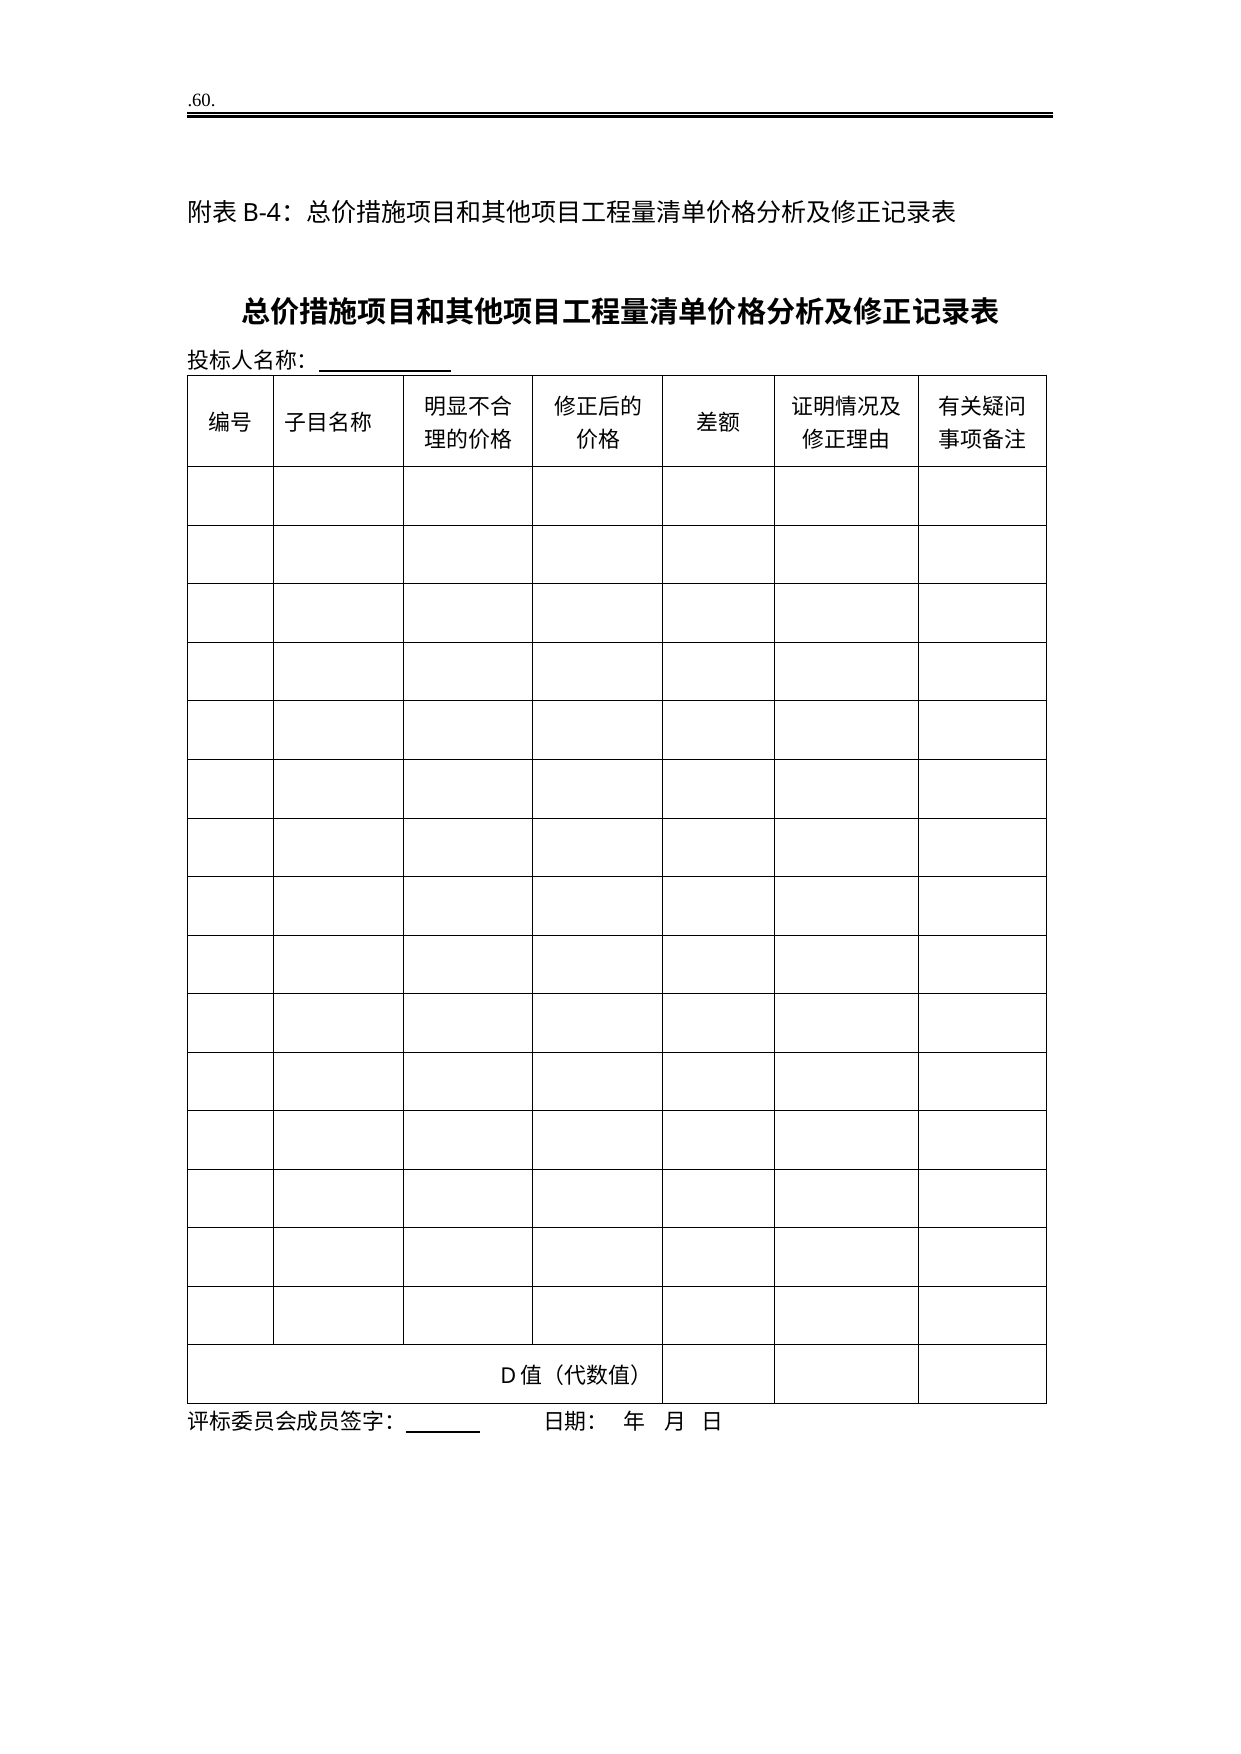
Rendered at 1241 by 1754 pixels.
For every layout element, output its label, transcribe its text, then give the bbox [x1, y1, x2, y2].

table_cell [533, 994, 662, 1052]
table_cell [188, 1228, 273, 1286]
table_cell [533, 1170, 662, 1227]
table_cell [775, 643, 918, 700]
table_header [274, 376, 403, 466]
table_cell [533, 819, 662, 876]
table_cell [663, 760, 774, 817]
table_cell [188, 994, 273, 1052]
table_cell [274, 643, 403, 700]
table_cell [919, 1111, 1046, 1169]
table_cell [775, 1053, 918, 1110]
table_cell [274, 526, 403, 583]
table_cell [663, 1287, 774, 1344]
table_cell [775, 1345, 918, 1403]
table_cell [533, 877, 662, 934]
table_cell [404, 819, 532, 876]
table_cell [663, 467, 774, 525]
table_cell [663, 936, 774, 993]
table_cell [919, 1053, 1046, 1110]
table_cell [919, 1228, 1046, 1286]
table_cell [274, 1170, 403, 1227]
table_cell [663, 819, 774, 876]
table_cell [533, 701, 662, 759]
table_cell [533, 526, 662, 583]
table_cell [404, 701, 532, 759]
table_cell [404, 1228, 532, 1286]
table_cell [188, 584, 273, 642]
text 总价措施项目和其他项目工程量清单价格分析及修正记录表 [187, 278, 1053, 343]
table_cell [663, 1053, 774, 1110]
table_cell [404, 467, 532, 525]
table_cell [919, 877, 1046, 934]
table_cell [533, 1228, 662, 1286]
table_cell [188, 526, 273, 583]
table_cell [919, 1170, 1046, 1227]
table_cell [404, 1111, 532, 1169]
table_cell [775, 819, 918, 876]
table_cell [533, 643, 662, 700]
text 评标委员会成员签字： 日期： 年 月 日 [187, 1404, 1053, 1436]
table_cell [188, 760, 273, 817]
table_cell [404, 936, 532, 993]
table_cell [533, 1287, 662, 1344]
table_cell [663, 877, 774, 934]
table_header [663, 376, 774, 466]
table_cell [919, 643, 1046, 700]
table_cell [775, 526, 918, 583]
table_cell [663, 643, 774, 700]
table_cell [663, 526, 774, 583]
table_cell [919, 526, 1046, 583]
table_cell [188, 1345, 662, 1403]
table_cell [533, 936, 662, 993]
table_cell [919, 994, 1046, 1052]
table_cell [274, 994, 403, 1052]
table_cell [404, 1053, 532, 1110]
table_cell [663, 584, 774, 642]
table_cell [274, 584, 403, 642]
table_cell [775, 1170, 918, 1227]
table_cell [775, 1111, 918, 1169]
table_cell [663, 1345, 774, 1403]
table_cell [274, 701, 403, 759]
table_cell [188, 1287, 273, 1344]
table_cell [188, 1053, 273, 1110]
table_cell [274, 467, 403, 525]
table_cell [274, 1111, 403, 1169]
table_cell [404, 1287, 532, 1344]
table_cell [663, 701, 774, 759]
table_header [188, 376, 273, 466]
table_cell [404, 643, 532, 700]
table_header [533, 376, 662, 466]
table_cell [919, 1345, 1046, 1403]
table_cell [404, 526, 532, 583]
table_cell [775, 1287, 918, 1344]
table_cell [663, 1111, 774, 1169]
text 附表B-4：总价措施项目和其他项目工程量清单价格分析及修正记录表 [187, 178, 1053, 243]
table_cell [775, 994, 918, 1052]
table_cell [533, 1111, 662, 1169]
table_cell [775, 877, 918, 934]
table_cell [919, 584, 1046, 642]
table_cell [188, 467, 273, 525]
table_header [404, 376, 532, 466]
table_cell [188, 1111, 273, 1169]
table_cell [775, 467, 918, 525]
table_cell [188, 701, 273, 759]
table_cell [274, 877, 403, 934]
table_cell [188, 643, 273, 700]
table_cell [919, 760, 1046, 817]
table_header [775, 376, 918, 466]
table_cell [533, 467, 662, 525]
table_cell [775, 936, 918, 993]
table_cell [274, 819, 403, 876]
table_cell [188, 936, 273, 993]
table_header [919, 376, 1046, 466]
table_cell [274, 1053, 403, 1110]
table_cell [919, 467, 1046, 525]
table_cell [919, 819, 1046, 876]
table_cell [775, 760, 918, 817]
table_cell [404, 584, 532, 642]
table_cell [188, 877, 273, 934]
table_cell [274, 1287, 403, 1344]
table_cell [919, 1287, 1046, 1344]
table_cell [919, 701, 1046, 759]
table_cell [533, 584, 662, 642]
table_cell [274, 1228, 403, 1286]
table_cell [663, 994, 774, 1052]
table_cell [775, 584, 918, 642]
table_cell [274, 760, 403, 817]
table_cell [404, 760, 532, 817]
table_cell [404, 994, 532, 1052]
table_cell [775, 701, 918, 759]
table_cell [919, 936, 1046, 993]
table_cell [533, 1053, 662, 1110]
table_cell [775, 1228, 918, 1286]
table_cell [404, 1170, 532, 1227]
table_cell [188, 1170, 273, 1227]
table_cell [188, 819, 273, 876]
text 投标人名称： [187, 343, 1053, 375]
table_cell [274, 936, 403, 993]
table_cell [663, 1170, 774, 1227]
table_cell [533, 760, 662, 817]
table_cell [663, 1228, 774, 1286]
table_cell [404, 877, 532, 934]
